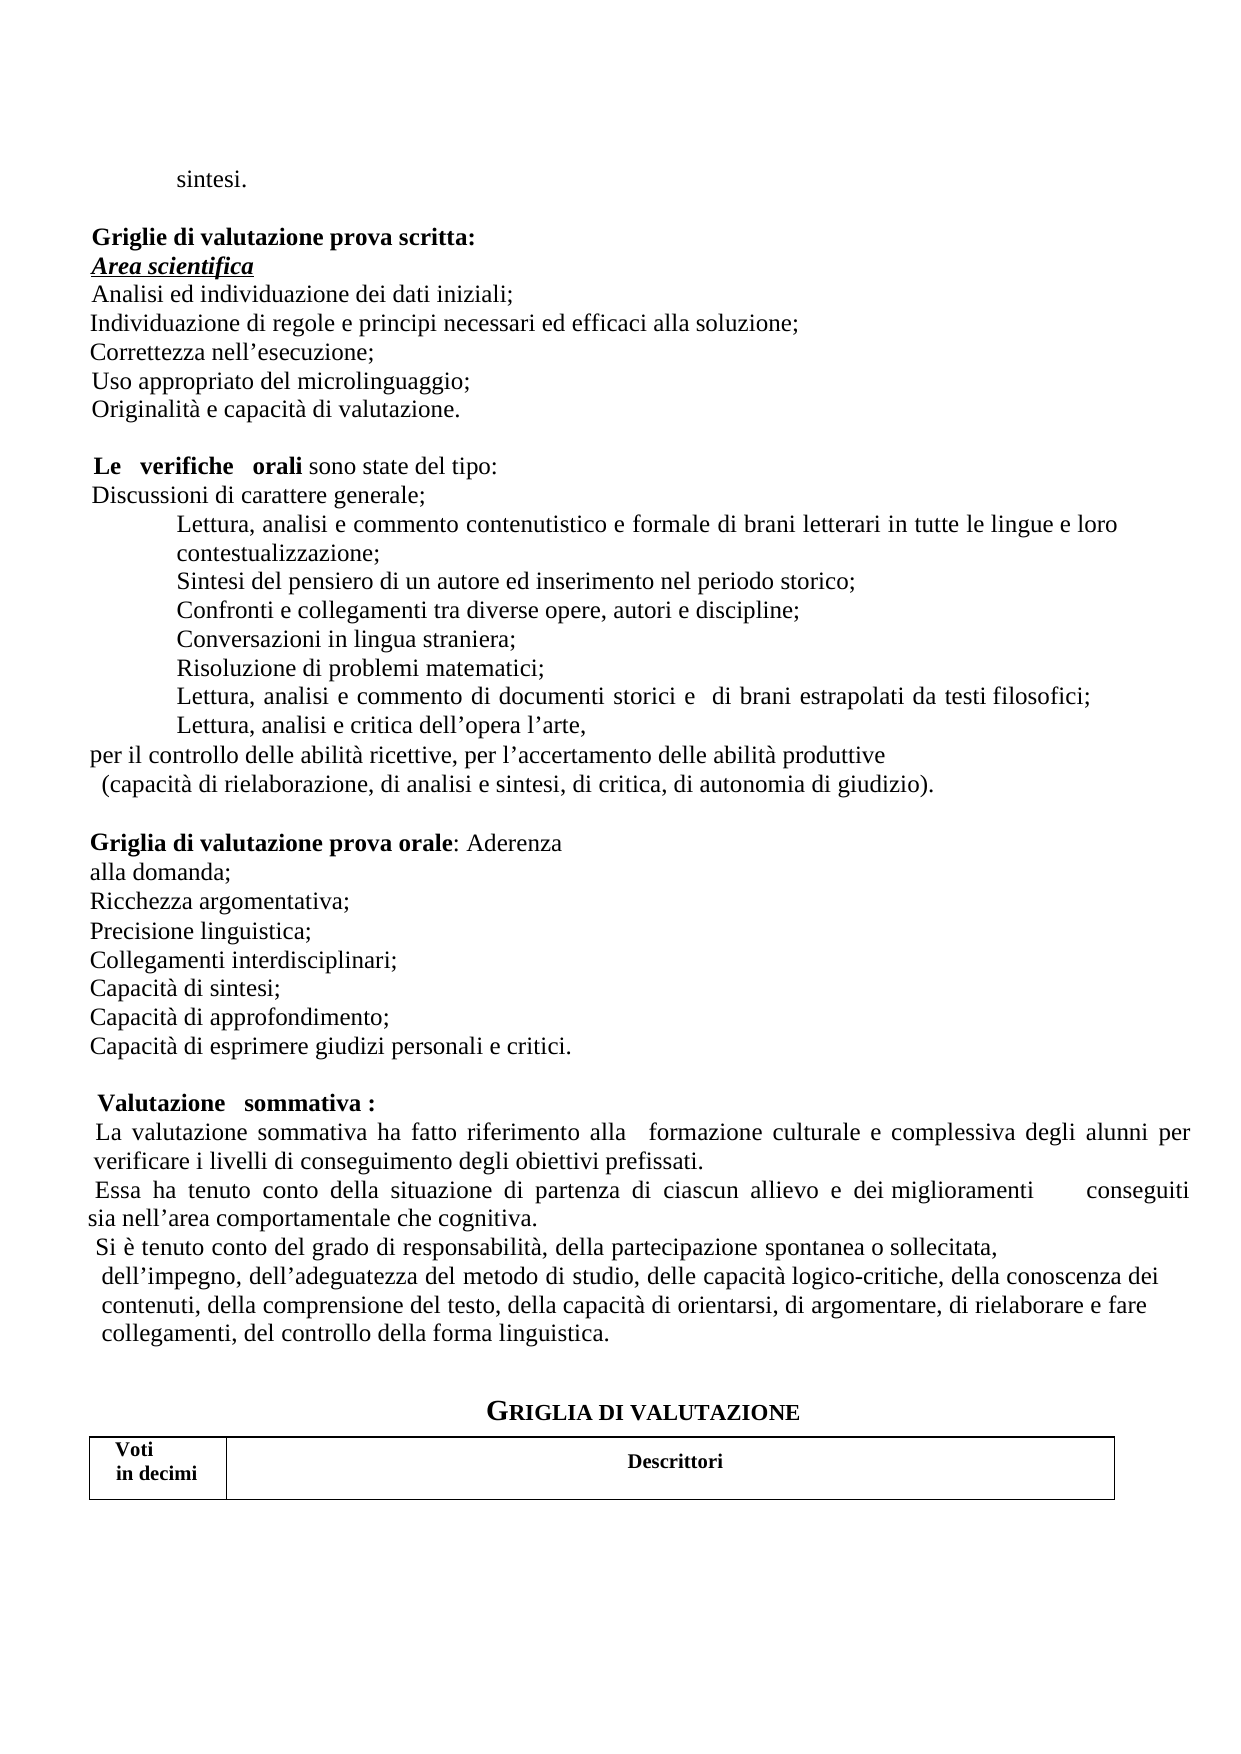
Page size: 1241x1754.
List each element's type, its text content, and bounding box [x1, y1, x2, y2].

text Lettura, analisi e critica dell’opera l’arte, [176, 710, 1196, 739]
text La valutazione sommativa ha fatto riferimento alla formazione culturale e complessiva degli alunni per verificare i livelli di conseguimento degli obiettivi prefissati. [93, 1117, 1190, 1175]
text (capacità di rielaborazione, di analisi e sintesi, di critica, di autonomia di giudizio). [101, 769, 1196, 799]
text Collegamenti interdisciplinari; [89, 945, 602, 973]
text Capacità di esprimere giudizi personali e critici. [89, 1031, 1196, 1060]
text Uso appropriato del microlinguaggio; [91, 366, 737, 394]
text Lettura, analisi e commento contenutistico e formale di brani letterari in tutte le lingue e loro contestualizzazione; [176, 509, 1191, 566]
text Area scientifica [91, 251, 1196, 279]
text Sintesi del pensiero di un autore ed inserimento nel periodo storico; [176, 566, 1042, 595]
text Correttezza nell’esecuzione; [89, 337, 1120, 366]
text Analisi ed individuazione dei dati iniziali; [91, 279, 1196, 308]
text Le verifiche orali sono state del tipo: Discussioni di carattere generale; [91, 451, 641, 509]
text Capacità di approfondimento; [89, 1002, 602, 1031]
text Griglia di valutazione prova orale: Aderenza alla domanda; [89, 827, 587, 886]
text Originalità e capacità di valutazione. [91, 394, 737, 423]
text Lettura, analisi e commento di documenti storici e di brani estrapolati da testi filosofici; [176, 681, 1190, 710]
text Valutazione sommativa : [97, 1088, 1196, 1117]
text GRIGLIA DI VALUTAZIONE [89, 1394, 1196, 1427]
text Ricchezza argomentativa; [89, 886, 1196, 916]
text Risoluzione di problemi matematici; [176, 653, 1196, 681]
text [176, 164, 575, 193]
text Essa ha tenuto conto della situazione di partenza di ciascun allievo e dei miglioramenti conseguiti sia nell’area comportamentale che cognitiva. [88, 1175, 1190, 1232]
table_header Voti in decimi [90, 1438, 226, 1498]
text Conversazioni in lingua straniera; [176, 624, 1042, 653]
text Precisione linguistica; [89, 916, 602, 945]
text dell’impegno, dell’adeguatezza del metodo di studio, delle capacità logico-critiche, della conoscenza dei contenuti, della comprensione del testo, della capacità di orientarsi, di argomentare, di rielaborare e fare collegamenti, del controllo della forma linguistica. [101, 1261, 1190, 1347]
table_header Descrittori [227, 1438, 1114, 1498]
text per il controllo delle abilità ricettive, per l’accertamento delle abilità produttive [89, 739, 1196, 769]
text Individuazione di regole e principi necessari ed efficaci alla soluzione; [89, 308, 1120, 337]
text Griglie di valutazione prova scritta: [91, 222, 1196, 251]
text Confronti e collegamenti tra diverse opere, autori e discipline; [176, 595, 1042, 624]
text Capacità di sintesi; [89, 973, 602, 1002]
text Si è tenuto conto del grado di responsabilità, della partecipazione spontanea o sollecitata, [95, 1232, 1196, 1261]
